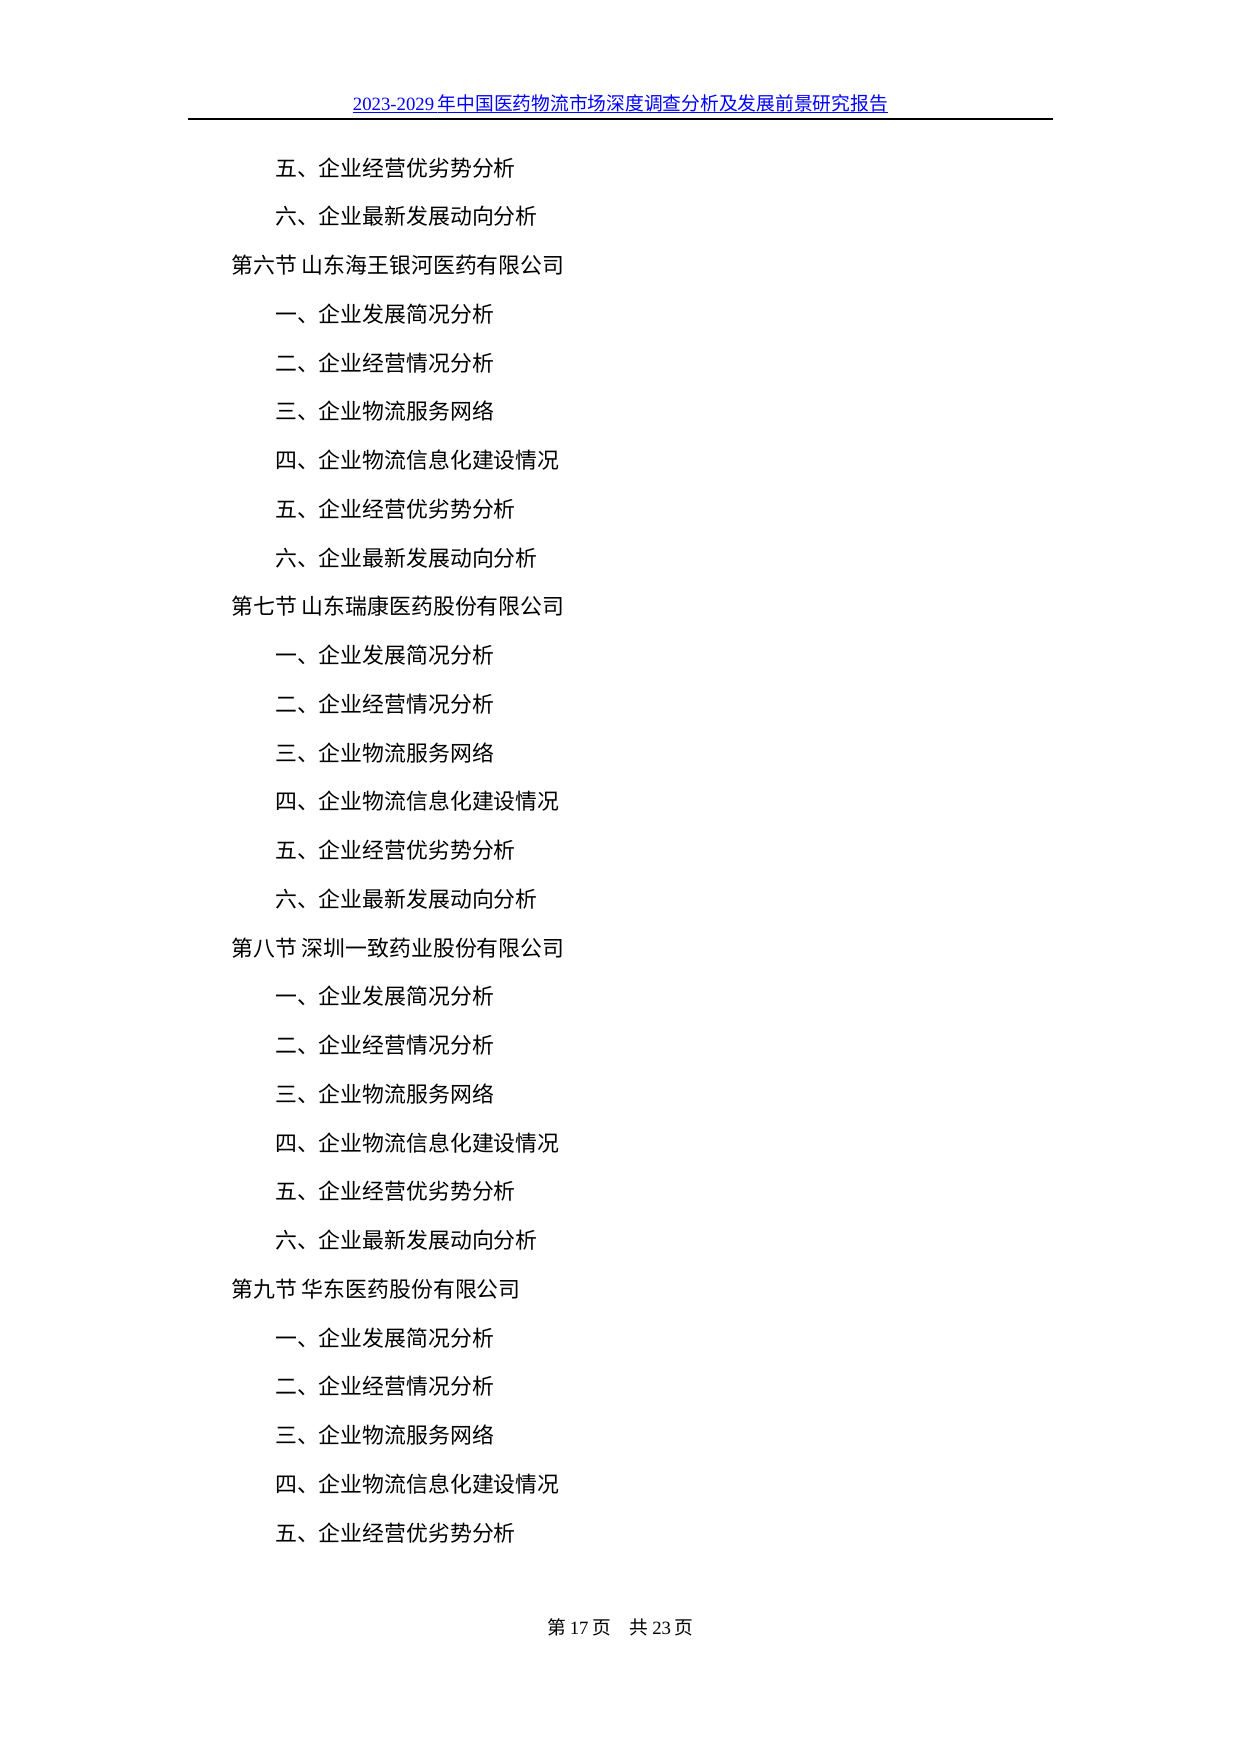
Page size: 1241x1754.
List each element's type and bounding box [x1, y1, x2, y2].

text [187, 150, 1053, 1548]
